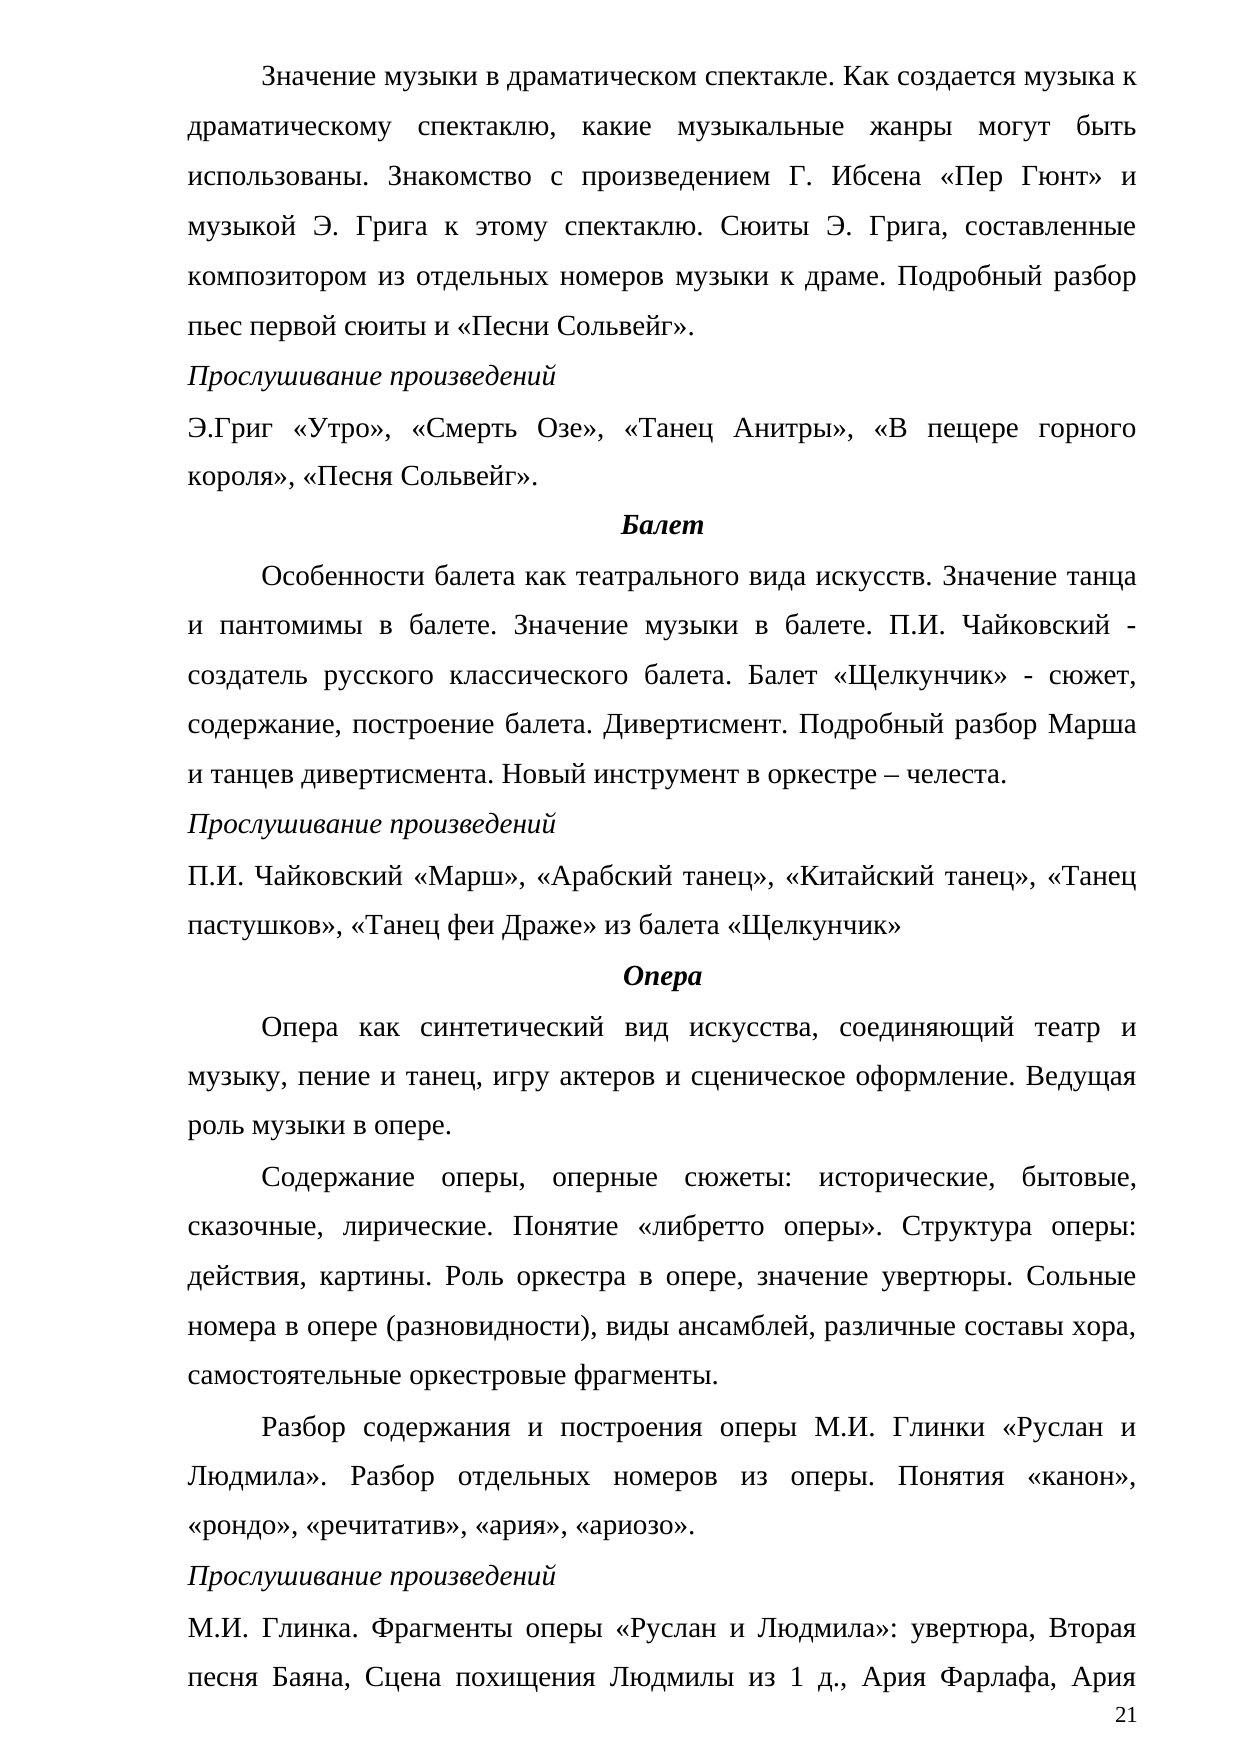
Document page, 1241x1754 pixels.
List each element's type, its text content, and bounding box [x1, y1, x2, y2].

text П.И. Чайковский «Марш», «Арабский танец», «Китайский танец», «Танец пастушков», «Танец феи Драже» из балета «Щелкунчик» [187, 858, 1137, 941]
text Э.Григ «Утро», «Смерть Озе», «Танец Анитры», «В пещере горного короля», «Песня Сольвейг». [187, 410, 1137, 492]
text Значение музыки в драматическом спектакле. Как создается музыка к драматическому спектаклю, какие музыкальные жанры могут быть использованы. Знакомство с произведением Г. Ибсена «Пер Гюнт» и музыкой Э. Грига к этому спектаклю. Сюиты Э. Грига, составленные композитором из отдельных номеров музыки к драме. Подробный разбор пьес первой сюиты и «Песни Сольвейг». [187, 58, 1137, 341]
text Разбор содержания и построения оперы М.И. Глинки «Руслан и Людмила». Разбор отдельных номеров из оперы. Понятия «канон», «рондо», «речитатив», «ария», «ариозо». [187, 1409, 1137, 1541]
text Прослушивание произведений [187, 1558, 1137, 1591]
text Содержание оперы, оперные сюжеты: исторические, бытовые, сказочные, лирические. Понятие «либретто оперы». Структура оперы: действия, картины. Роль оркестра в опере, значение увертюры. Сольные номера в опере (разновидности), виды ансамблей, различные составы хора, самостоятельные оркестровые фрагменты. [187, 1159, 1137, 1391]
text Опера [150, 958, 1175, 992]
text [187, 1610, 1137, 1693]
text Особенности балета как театрального вида искусств. Значение танца и пантомимы в балете. Значение музыки в балете. П.И. Чайковский - создатель русского классического балета. Балет «Щелкунчик» - сюжет, содержание, построение балета. Дивертисмент. Подробный разбор Марша и танцев дивертисмента. Новый инструмент в оркестре – челеста. [187, 558, 1137, 790]
text Балет [150, 507, 1175, 540]
text Опера как синтетический вид искусства, соединяющий театр и музыку, пение и танец, игру актеров и сценическое оформление. Ведущая роль музыки в опере. [187, 1009, 1137, 1141]
text Прослушивание произведений [187, 806, 1137, 840]
text Прослушивание произведений [187, 358, 1137, 391]
